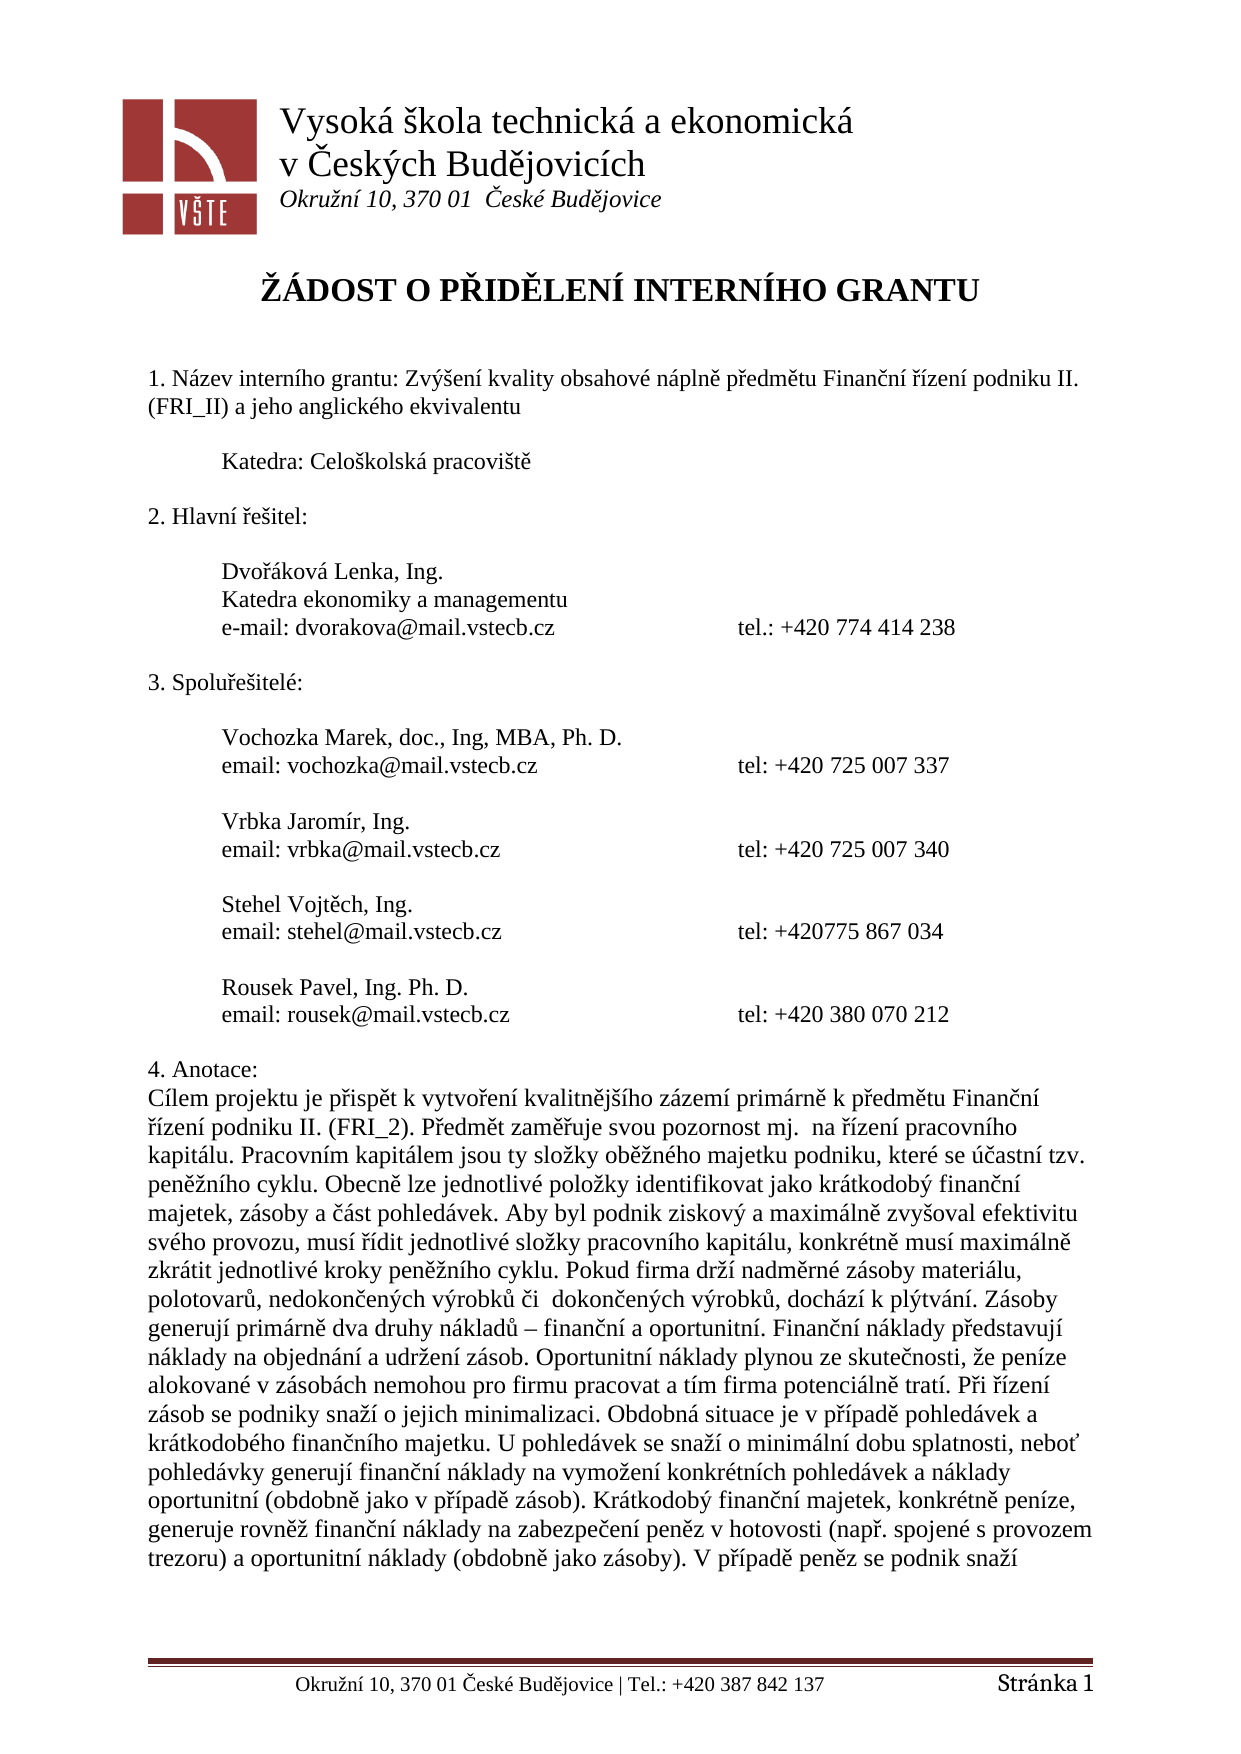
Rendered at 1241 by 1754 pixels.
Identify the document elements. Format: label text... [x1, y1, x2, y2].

text Rousek Pavel, Ing. Ph. D. [148, 973, 1093, 1000]
text 1. Název interního grantu: Zvýšení kvality obsahové náplně předmětu Finanční řízení podniku II. (FRI_II) a jeho anglického ekvivalentu [148, 364, 1093, 419]
picture [116, 89, 261, 240]
text e-mail: dvorakova@mail.vstecb.cz tel.: +420 774 414 238 [148, 613, 1093, 640]
text Stehel Vojtěch, Ing. [148, 890, 1093, 917]
text ŽÁDOST O PŘIDĚLENÍ INTERNÍHO GRANTU [148, 271, 1093, 309]
text Vrbka Jaromír, Ing. [148, 807, 1093, 834]
text Okružní 10, 370 01 České Budějovice [261, 184, 1093, 213]
text Vochozka Marek, doc., Ing, MBA, Ph. D. [148, 723, 1093, 751]
text Vysoká škola technická a ekonomická [261, 98, 1093, 141]
text 4. Anotace: [148, 1055, 1093, 1083]
text 2. Hlavní řešitel: [148, 502, 1093, 530]
text Dvořáková Lenka, Ing. [148, 557, 1093, 585]
text Katedra ekonomiky a managementu [148, 585, 1093, 613]
text email: vochozka@mail.vstecb.cz tel: +420 725 007 337 [148, 751, 1093, 778]
text 3. Spoluřešitelé: [148, 668, 1093, 695]
text email: vrbka@mail.vstecb.cz tel: +420 725 007 340 [148, 834, 1093, 862]
text email: rousek@mail.vstecb.cz tel: +420 380 070 212 [148, 1000, 1093, 1028]
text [148, 1083, 1093, 1572]
text Katedra: Celoškolská pracoviště [148, 447, 1093, 474]
text v Českých Budějovicích [261, 141, 1093, 184]
text email: stehel@mail.vstecb.cz tel: +420775 867 034 [148, 917, 1093, 945]
